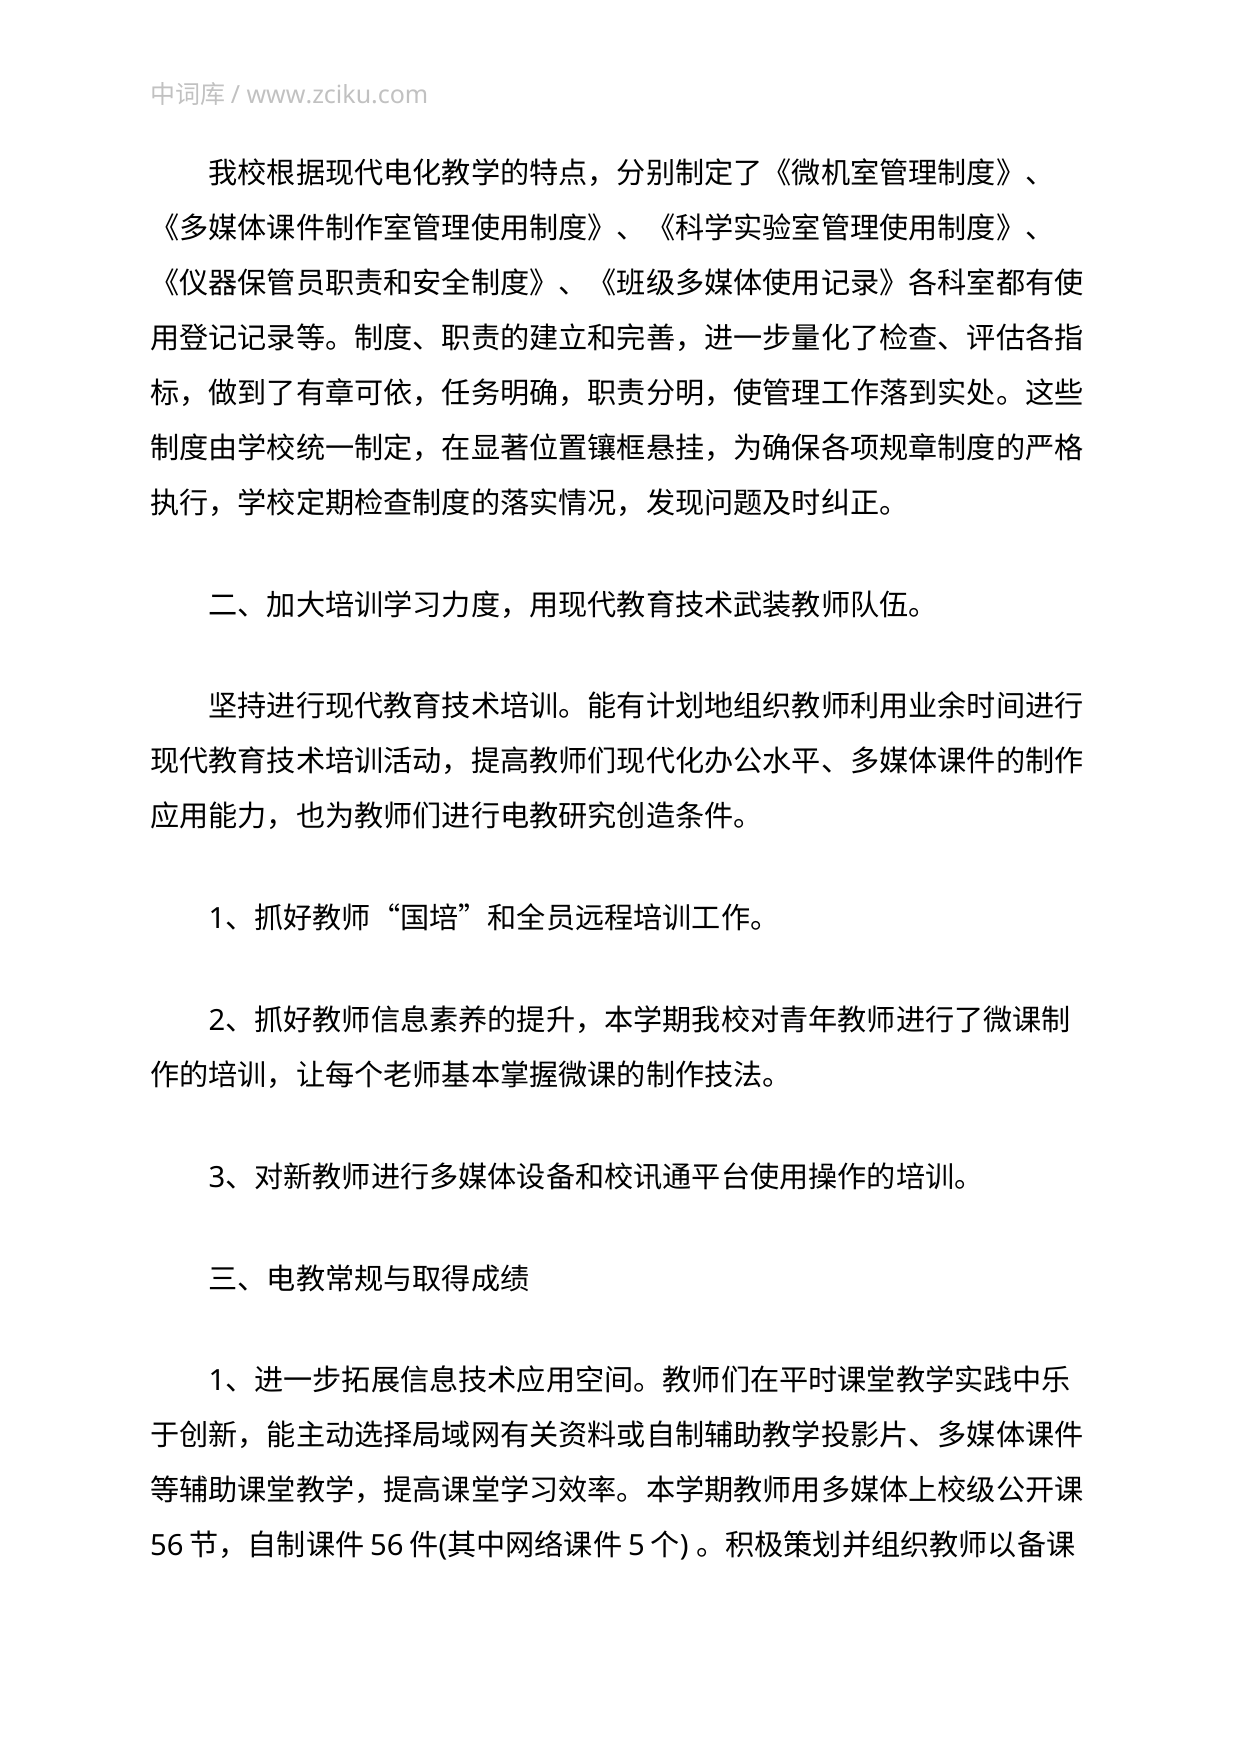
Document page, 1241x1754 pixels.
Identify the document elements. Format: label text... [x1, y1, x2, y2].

text 3、对新教师进行多媒体设备和校讯通平台使用操作的培训。 [150, 1153, 1090, 1196]
text 三、电教常规与取得成绩 [150, 1255, 1090, 1297]
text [150, 1357, 1090, 1564]
text 我校根据现代电化教学的特点，分别制定了《微机室管理制度》、《多媒体课件制作室管理使用制度》、《科学实验室管理使用制度》、《仪器保管员职责和安全制度》、《班级多媒体使用记录》各科室都有使用登记记录等。制度、职责的建立和完善，进一步量化了检查、评估各指标，做到了有章可依，任务明确，职责分明，使管理工作落到实处。这些制度由学校统一制定，在显著位置镶框悬挂，为确保各项规章制度的严格执行，学校定期检查制度的落实情况，发现问题及时纠正。 [150, 150, 1090, 522]
text 坚持进行现代教育技术培训。能有计划地组织教师利用业余时间进行现代教育技术培训活动，提高教师们现代化办公水平、多媒体课件的制作应用能力，也为教师们进行电教研究创造条件。 [150, 683, 1090, 835]
text 2、抓好教师信息素养的提升，本学期我校对青年教师进行了微课制作的培训，让每个老师基本掌握微课的制作技法。 [150, 996, 1090, 1094]
text 二、加大培训学习力度，用现代教育技术武装教师队伍。 [150, 581, 1090, 623]
text 1、抓好教师“国培”和全员远程培训工作。 [150, 894, 1090, 937]
